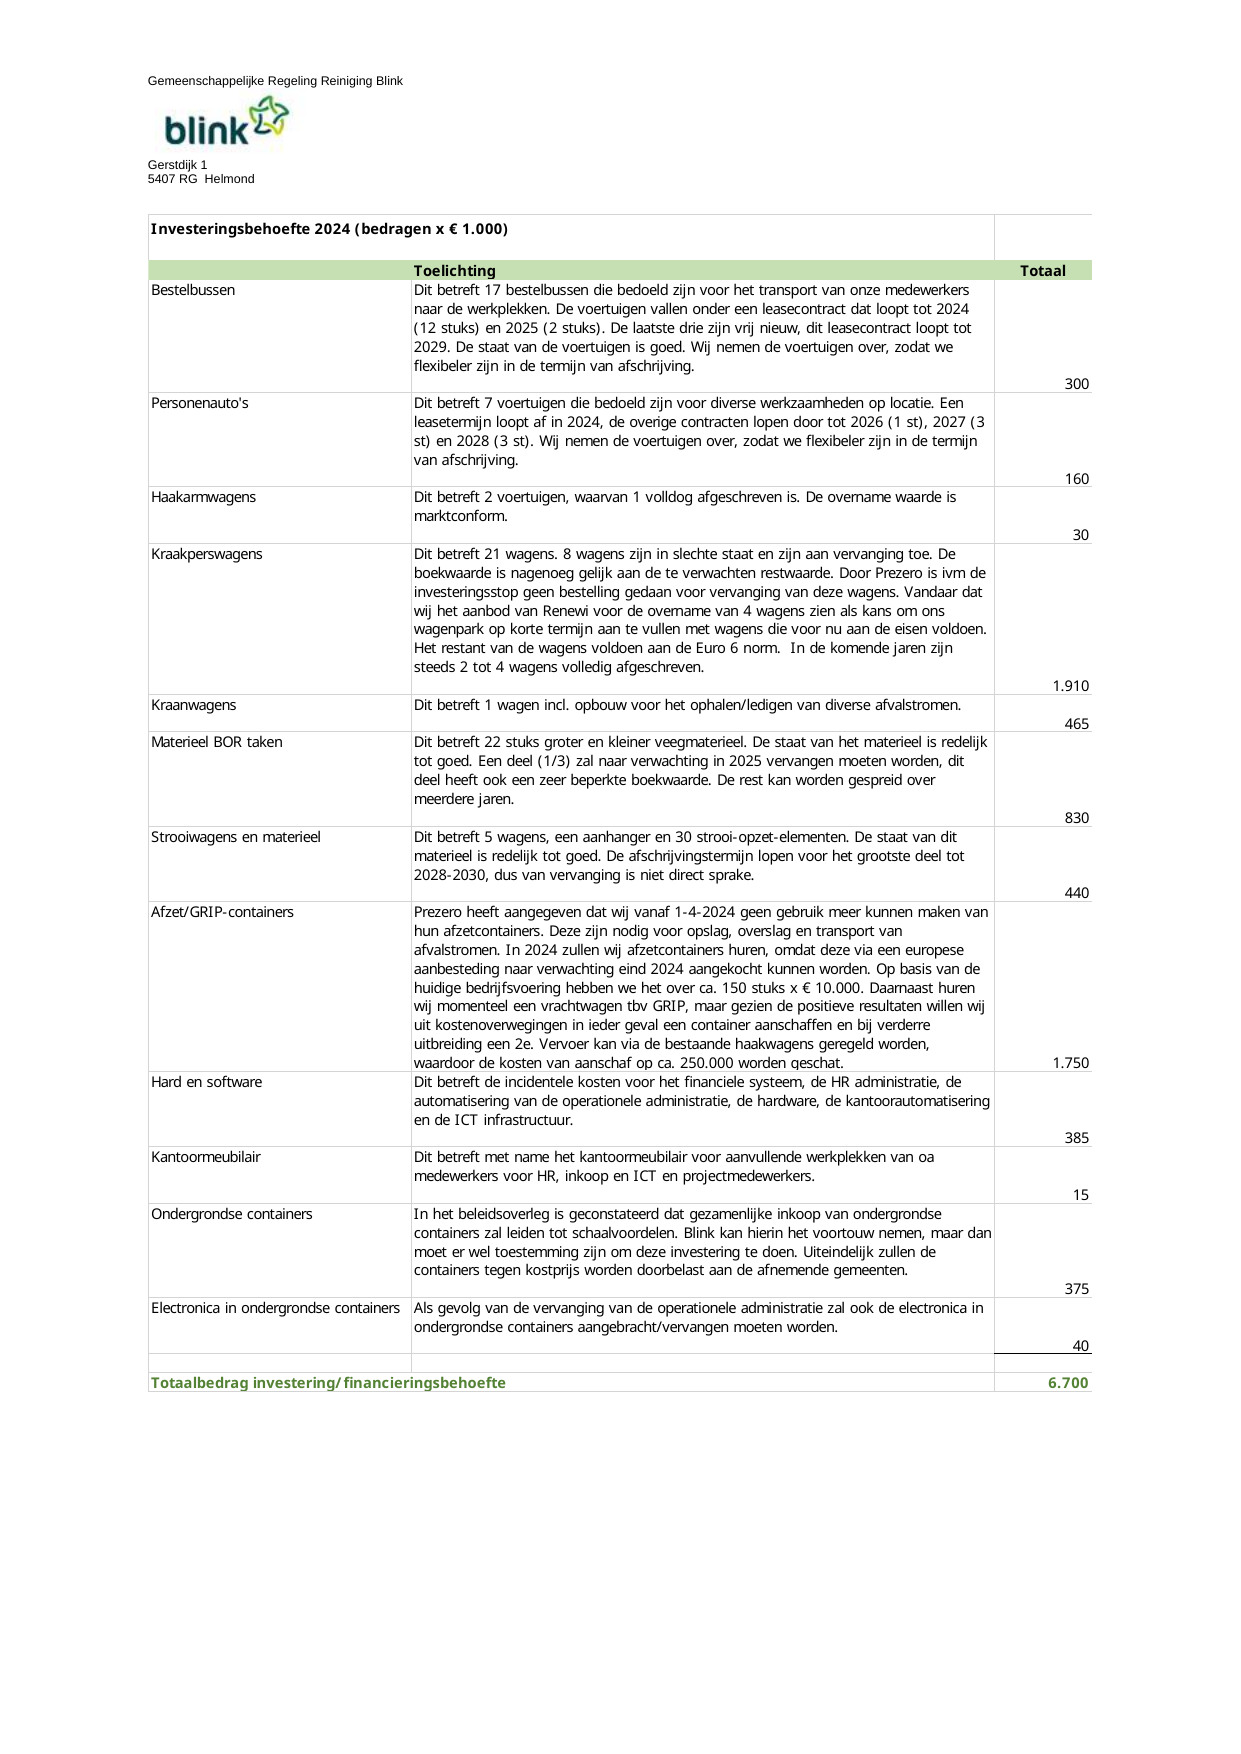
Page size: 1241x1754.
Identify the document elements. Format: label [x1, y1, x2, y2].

picture [155, 88, 308, 155]
